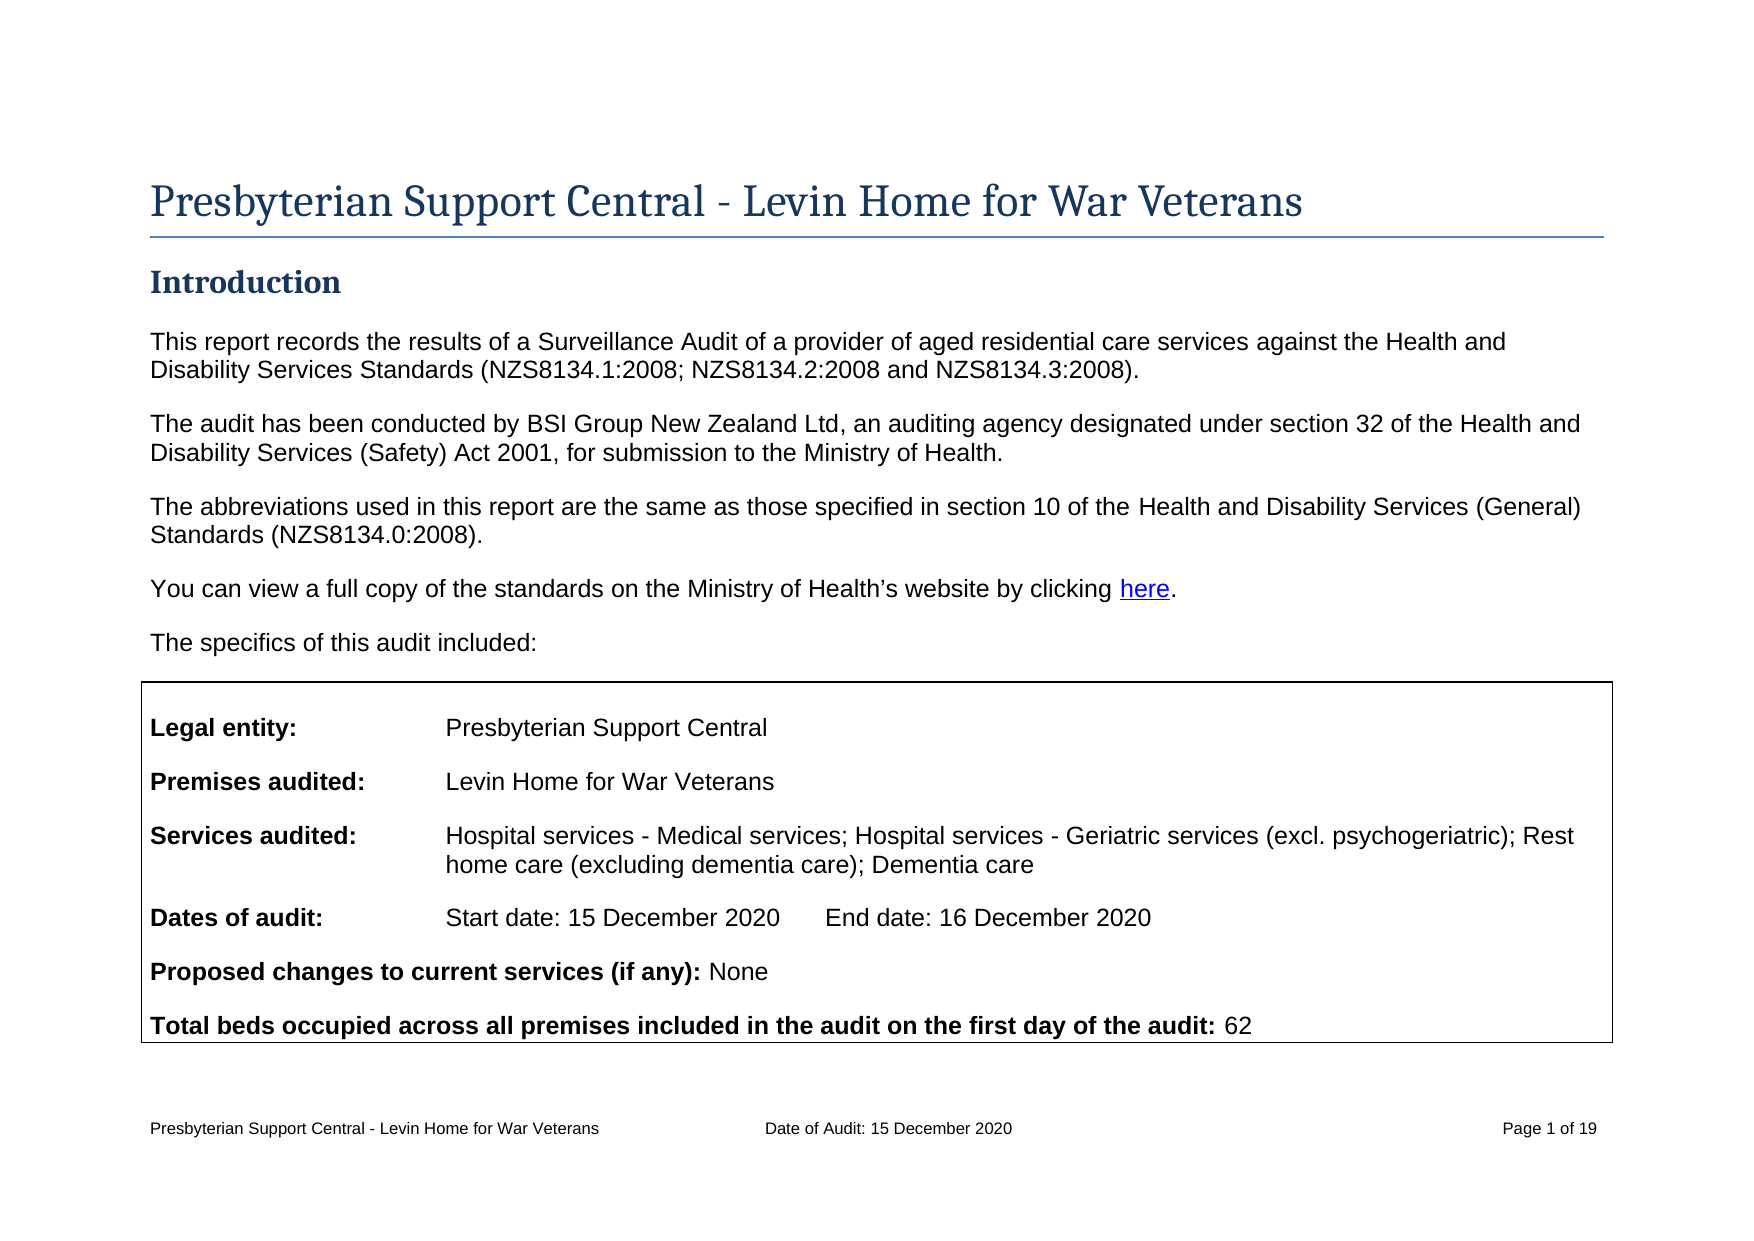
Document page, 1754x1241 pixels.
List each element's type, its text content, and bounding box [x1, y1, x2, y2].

text The abbreviations used in this report are the same as those specified in section 10 of the Health and Disability Services (General) Standards (NZS8134.0:2008). [150, 491, 1604, 549]
subtitle Presbyterian Support Central - Levin Home for War Veterans [150, 175, 1604, 236]
text You can view a full copy of the standards on the Ministry of Health’s website by clicking here. [150, 574, 1604, 603]
text The specifics of this audit included: [150, 628, 1604, 656]
text Premises audited: Levin Home for War Veterans [142, 764, 1612, 796]
text Dates of audit: Start date: 15 December 2020 End date: 16 December 2020 [142, 900, 1612, 932]
text Total beds occupied across all premises included in the audit on the first day of the audit: 62 [142, 1008, 1612, 1042]
text Services audited: Hospital services - Medical services; Hospital services - Geriatric services (excl. psychogeriatric); Rest home care (excluding dementia care); Dementia care [142, 818, 1612, 878]
text This report records the results of a Surveillance Audit of a provider of aged residential care services against the Health and Disability Services Standards (NZS8134.1:2008; NZS8134.2:2008 and NZS8134.3:2008). [150, 326, 1604, 384]
text Legal entity: Presbyterian Support Central [150, 713, 1604, 742]
text The audit has been conducted by BSI Group New Zealand Ltd, an auditing agency designated under section 32 of the Health and Disability Services (Safety) Act 2001, for submission to the Ministry of Health. [150, 409, 1604, 466]
text Proposed changes to current services (if any): None [142, 954, 1612, 986]
subtitle Introduction [150, 263, 1604, 301]
